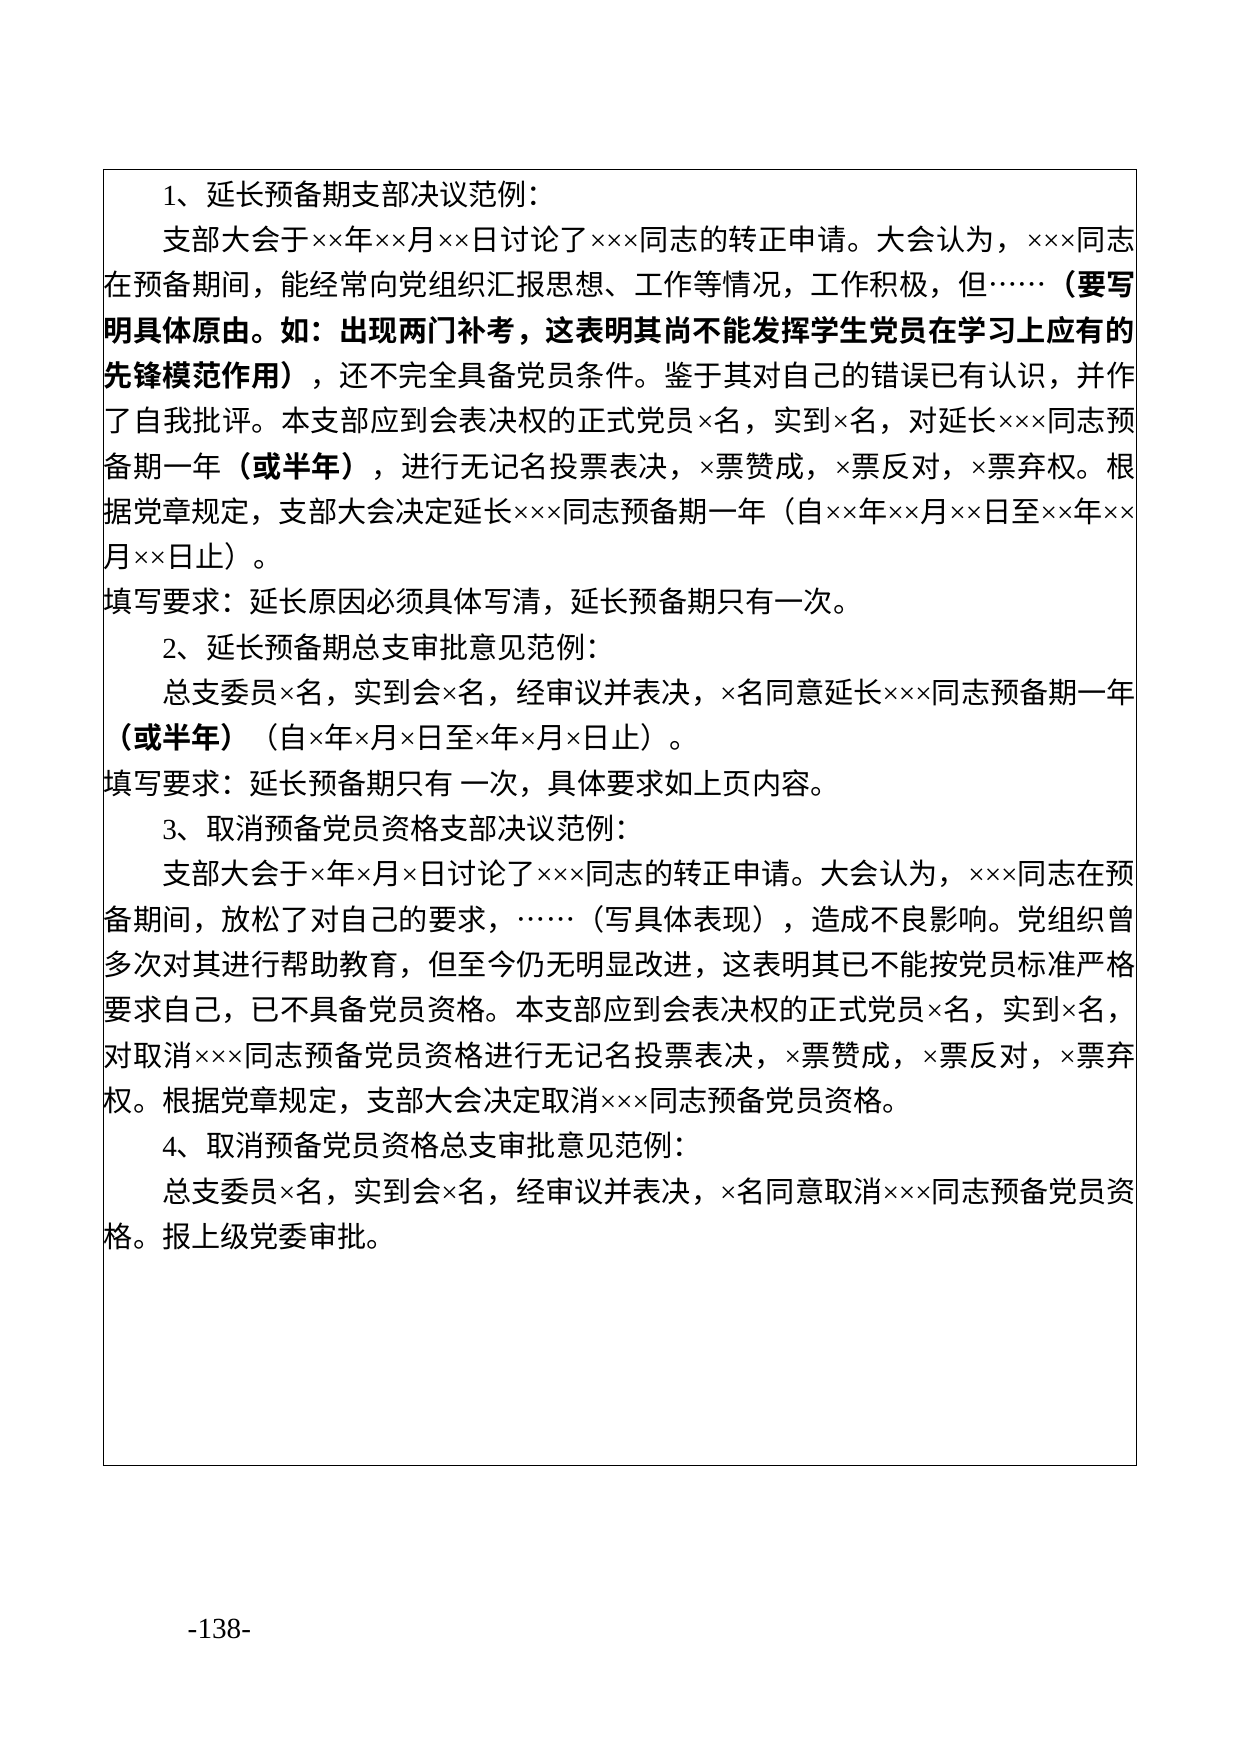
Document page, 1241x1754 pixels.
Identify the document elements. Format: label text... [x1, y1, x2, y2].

table_cell 1、延长预备期支部决议范例： 支部大会于××年××月××日讨论了×××同志的转正申请。大会认为，×××同志在预备期间，能经常向党组织汇报思想、工作等情况，工作积极，但……（要写明具体原由。如：出现两门补考，这表明其尚不能发挥学生党员在学习上应有的先锋模范作用），还不完全具备党员条件。鉴于其对自己的错误已有认识，并作了自我批评。本支部应到会表决权的正式党员×名，实到×名，对延长×××同志预备期一年（或半年），进行无记名投票表决，×票赞成，×票反对，×票弃权。根据党章规定，支部大会决定延长×××同志预备期一年（自××年××月××日至××年××月××日止）。 填写要求：延长原因必须具体写清，延长预备期只有一次。 2、延长预备期总支审批意见范例： 总支委员×名，实到会×名，经审议并表决，×名同意延长×××同志预备期一年（或半年）（自×年×月×日至×年×月×日止）。 填写要求：延长预备期只有 一次，具体要求如上页内容。 3、取消预备党员资格支部决议范例： 支部大会于×年×月×日讨论了×××同志的转正申请。大会认为，×××同志在预备期间，放松了对自己的要求，……（写具体表现），造成不良影响。党组织曾多次对其进行帮助教育，但至今仍无明显改进，这表明其已不能按党员标准严格要求自己，已不具备党员资格。本支部应到会表决权的正式党员×名，实到×名，对取消×××同志预备党员资格进行无记名投票表决，×票赞成，×票反对，×票弃权。根据党章规定，支部大会决定取消×××同志预备党员资格。 4、取消预备党员资格总支审批意见范例： 总支委员×名，实到会×名，经审议并表决，×名同意取消×××同志预备党员资格。报上级党委审批。 [104, 170, 1136, 1465]
